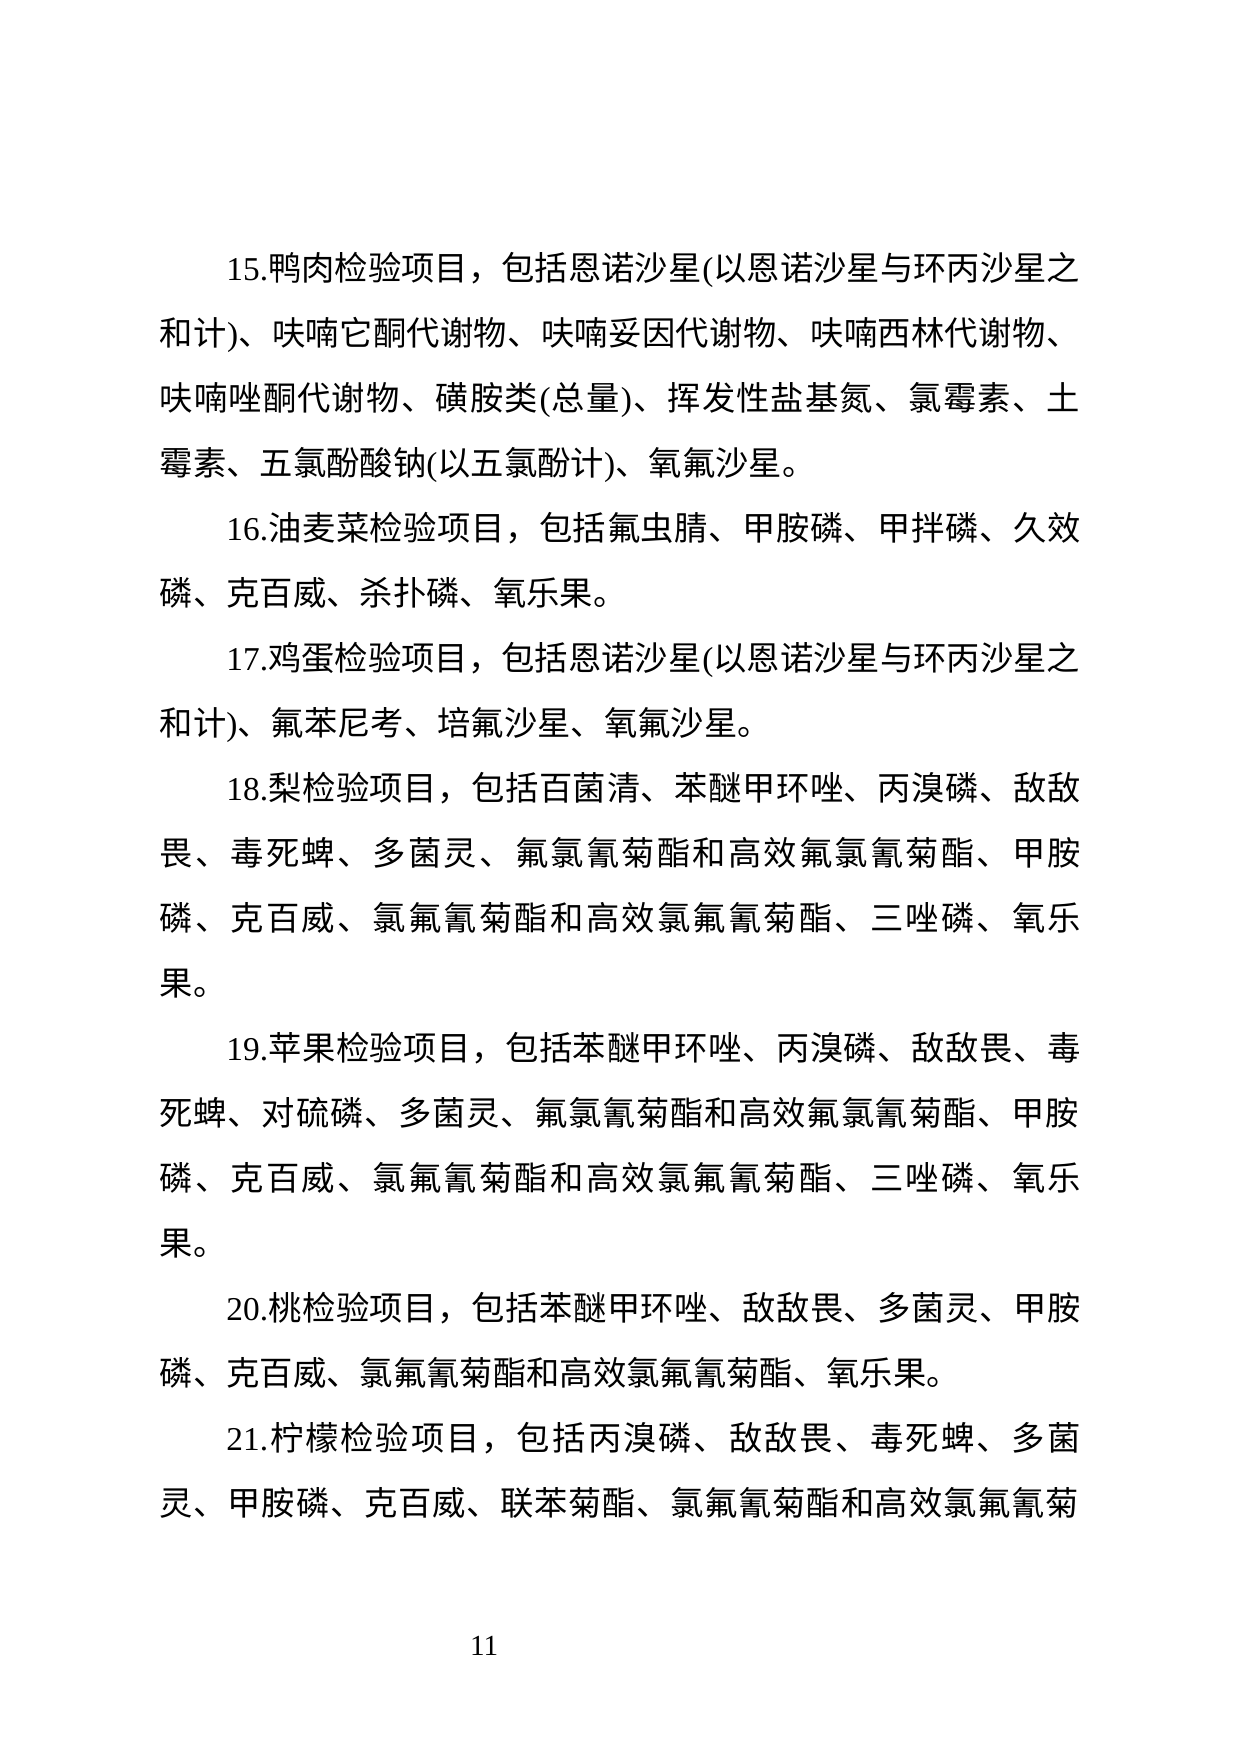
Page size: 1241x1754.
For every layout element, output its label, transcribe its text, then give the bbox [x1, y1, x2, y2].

text 20.桃检验项目，包括苯醚甲环唑、敌敌畏、多菌灵、甲胺磷、克百威、氯氟氰菊酯和高效氯氟氰菊酯、氧乐果。 [159, 1273, 1081, 1403]
text 17.鸡蛋检验项目，包括恩诺沙星(以恩诺沙星与环丙沙星之和计)、氟苯尼考、培氟沙星、氧氟沙星。 [159, 623, 1081, 753]
text 19.苹果检验项目，包括苯醚甲环唑、丙溴磷、敌敌畏、毒死蜱、对硫磷、多菌灵、氟氯氰菊酯和高效氟氯氰菊酯、甲胺磷、克百威、氯氟氰菊酯和高效氯氟氰菊酯、三唑磷、氧乐果。 [159, 1013, 1081, 1273]
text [159, 1403, 1081, 1533]
text 16.油麦菜检验项目，包括氟虫腈、甲胺磷、甲拌磷、久效磷、克百威、杀扑磷、氧乐果。 [159, 493, 1081, 623]
text 18.梨检验项目，包括百菌清、苯醚甲环唑、丙溴磷、敌敌畏、毒死蜱、多菌灵、氟氯氰菊酯和高效氟氯氰菊酯、甲胺磷、克百威、氯氟氰菊酯和高效氯氟氰菊酯、三唑磷、氧乐果。 [159, 753, 1081, 1013]
text 15.鸭肉检验项目，包括恩诺沙星(以恩诺沙星与环丙沙星之和计)、呋喃它酮代谢物、呋喃妥因代谢物、呋喃西林代谢物、呋喃唑酮代谢物、磺胺类(总量)、挥发性盐基氮、氯霉素、土霉素、五氯酚酸钠(以五氯酚计)、氧氟沙星。 [159, 233, 1081, 493]
